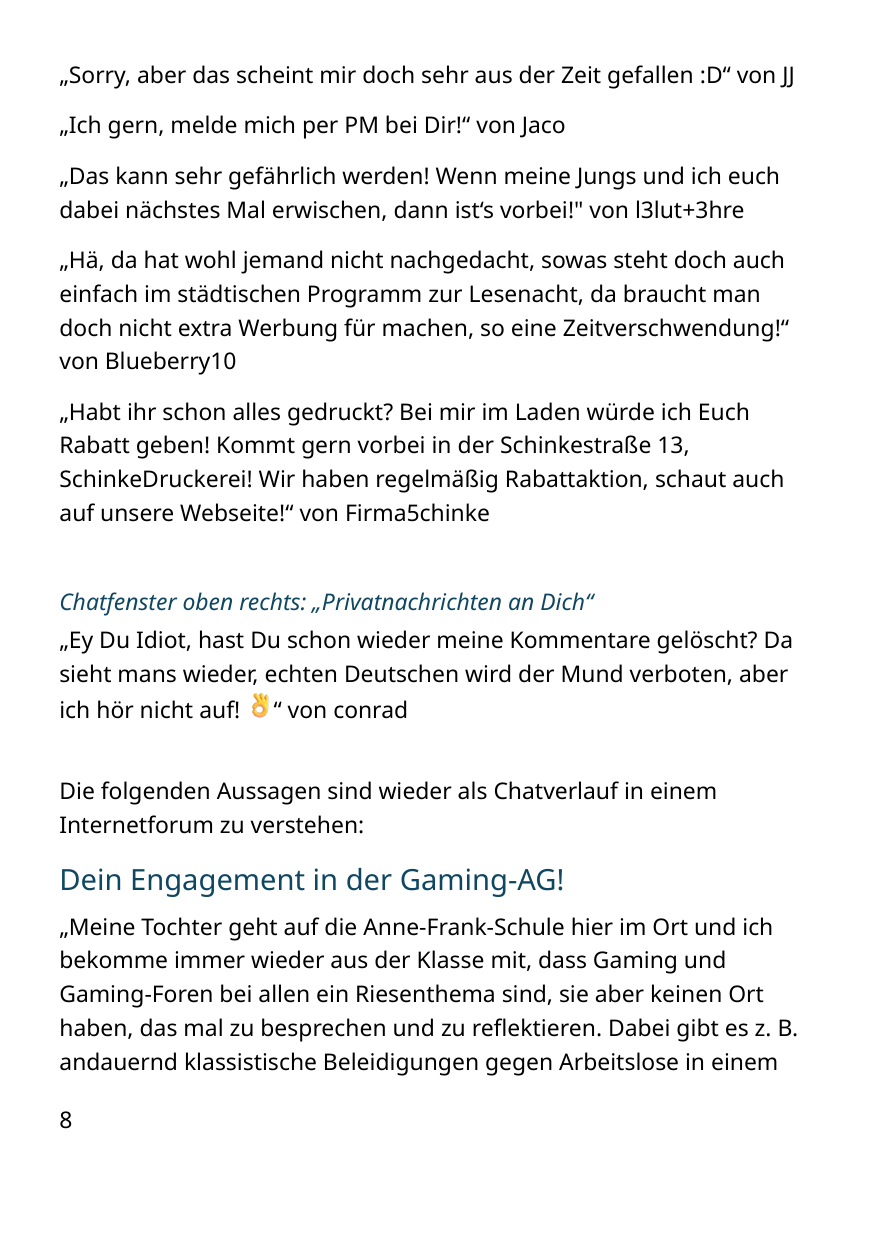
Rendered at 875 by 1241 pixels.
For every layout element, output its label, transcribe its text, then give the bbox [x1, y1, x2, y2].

text Die folgenden Aussagen sind wieder als Chatverlauf in einem Internetforum zu verstehen: [59, 775, 815, 840]
text „Das kann sehr gefährlich werden! Wenn meine Jungs und ich euch dabei nächstes Mal erwischen, dann ist‘s vorbei!" von l3lut+3hre [59, 160, 815, 225]
subtitle Dein Engagement in der Gaming-AG! [59, 859, 815, 899]
text „Sorry, aber das scheint mir doch sehr aus der Zeit gefallen :D“ von JJ [59, 59, 815, 90]
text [59, 911, 815, 1077]
subtitle Chatfenster oben rechts: „Privatnachrichten an Dich“ [59, 586, 815, 617]
text „Ich gern, melde mich per PM bei Dir!“ von Jaco [59, 109, 815, 141]
text „Hä, da hat wohl jemand nicht nachgedacht, sowas steht doch auch einfach im städtischen Programm zur Lesenacht, da braucht man doch nicht extra Werbung für machen, so eine Zeitverschwendung!“ von Blueberry10 [59, 244, 815, 377]
picture [246, 691, 274, 719]
text „Habt ihr schon alles gedruckt? Bei mir im Laden würde ich Euch Rabatt geben! Kommt gern vorbei in der Schinkestraße 13, SchinkeDruckerei! Wir haben regelmäßig Rabattaktion, schaut auch auf unsere Webseite!“ von Firma5chinke [59, 396, 815, 528]
text „Ey Du Idiot, hast Du schon wieder meine Kommentare gelöscht? Da sieht mans wieder, echten Deutschen wird der Mund verboten, aber ich hör nicht auf! “ von conrad [59, 624, 815, 726]
